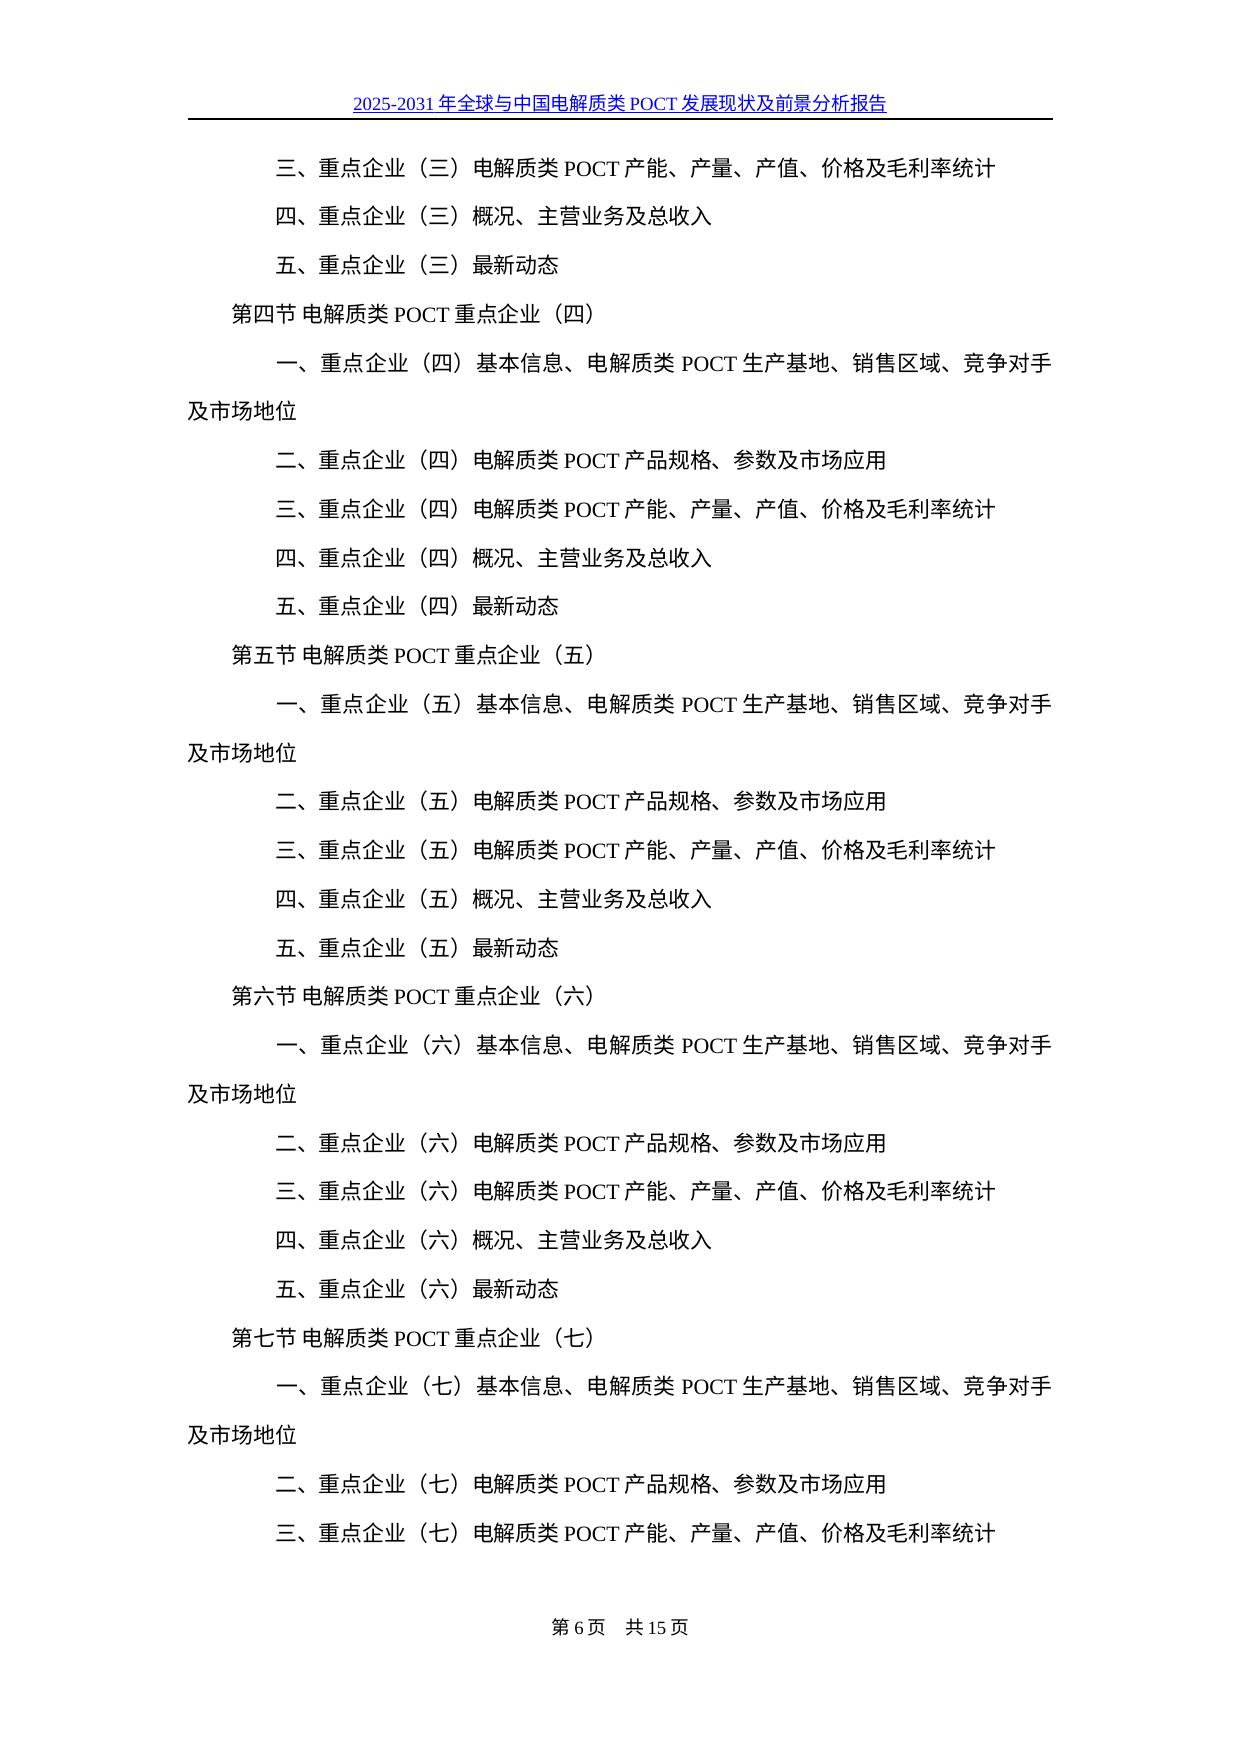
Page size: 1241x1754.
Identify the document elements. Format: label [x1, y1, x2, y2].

text [187, 150, 1053, 1548]
